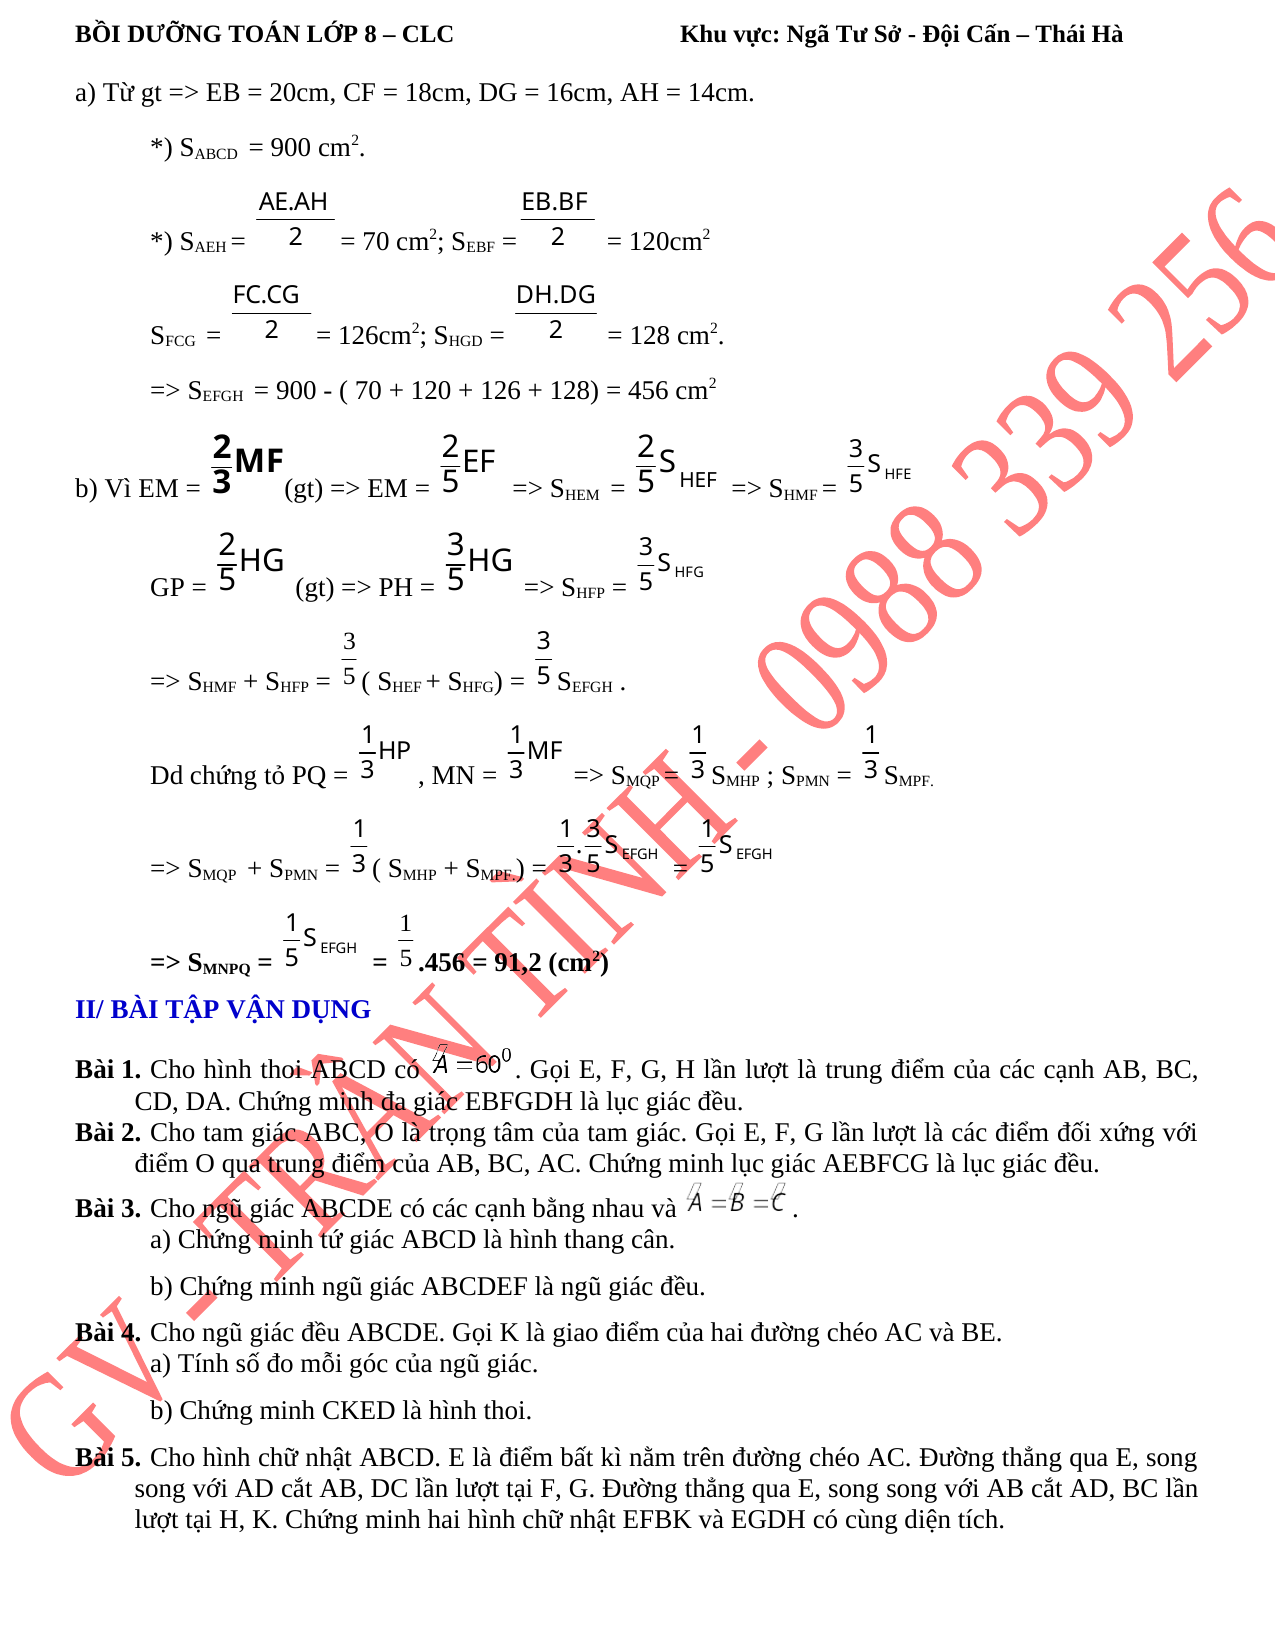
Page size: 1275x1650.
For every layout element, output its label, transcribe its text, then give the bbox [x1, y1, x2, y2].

text GP = (gt) => PH = => SHFP = [75, 527, 1200, 602]
text => SEFGH = 900 - ( 70 + 120 + 126 + 128) = 456 cm2 [75, 374, 1200, 405]
text *) SAEH = = 70 cm2; SEBF = = 120cm2 [75, 186, 1200, 256]
list Cho hình chữ nhật ABCD. E là điểm bất kì nằm trên đường chéo AC. Đường thẳng qua E, song song với AD cắt AB, DC lần lượt tại F, G. Đường thẳng qua E, song song với AB cắt AD, BC lần lượt tại H, K. Chứng minh hai hình chữ nhật EFBK và EGDH có cùng diện tích. [75, 1441, 1200, 1534]
text a) Tính số đo mỗi góc của ngũ giác. [75, 1347, 1200, 1379]
text a) Từ gt => EB = 20cm, CF = 18cm, DG = 16cm, AH = 14cm. [75, 76, 1200, 107]
text => SHMF + SHFP = ( SHEF + SHFG) = SEFGH . [75, 626, 1200, 696]
text SFCG = = 126cm2; SHGD = = 128 cm2. [75, 280, 1200, 350]
text Dd chứng tỏ PQ = , MN = => SMQP = SMHP ; SPMN = SMPF. [75, 720, 1200, 790]
text II/ BÀI TẬP VẬN DỤNG [75, 993, 1200, 1024]
text *) SABCD = 900 cm2. [75, 131, 1200, 162]
text b) Vì EM = (gt) => EM = => SHEM = => SHMF = [75, 429, 1200, 504]
text => SMNPQ = = .456 = 91,2 (cm2) [75, 908, 1200, 978]
text => SMQP + SPMN = ( SMHP + SMPF.) = = [75, 814, 1200, 884]
text b) Chứng minh CKED là hình thoi. [75, 1394, 1200, 1425]
list Cho hình thoi ABCD có . Gọi E, F, G, H lần lượt là trung điểm của các cạnh AB, BC, CD, DA. Chứng minh đa giác EBFGDH là lục giác đều. [75, 1040, 1200, 1116]
list Cho tam giác ABC, O là trọng tâm của tam giác. Gọi E, F, G lần lượt là các điểm đối xứng với điểm O qua trung điểm của AB, BC, AC. Chứng minh lục giác AEBFCG là lục giác đều. [75, 1116, 1200, 1178]
text a) Chứng minh tứ giác ABCD là hình thang cân. [75, 1223, 1200, 1254]
list Cho ngũ giác ABCDE có các cạnh bằng nhau và . [75, 1178, 1200, 1223]
text b) Chứng minh ngũ giác ABCDEF là ngũ giác đều. [75, 1270, 1200, 1301]
list Cho ngũ giác đều ABCDE. Gọi K là giao điểm của hai đường chéo AC và BE. [75, 1316, 1200, 1347]
